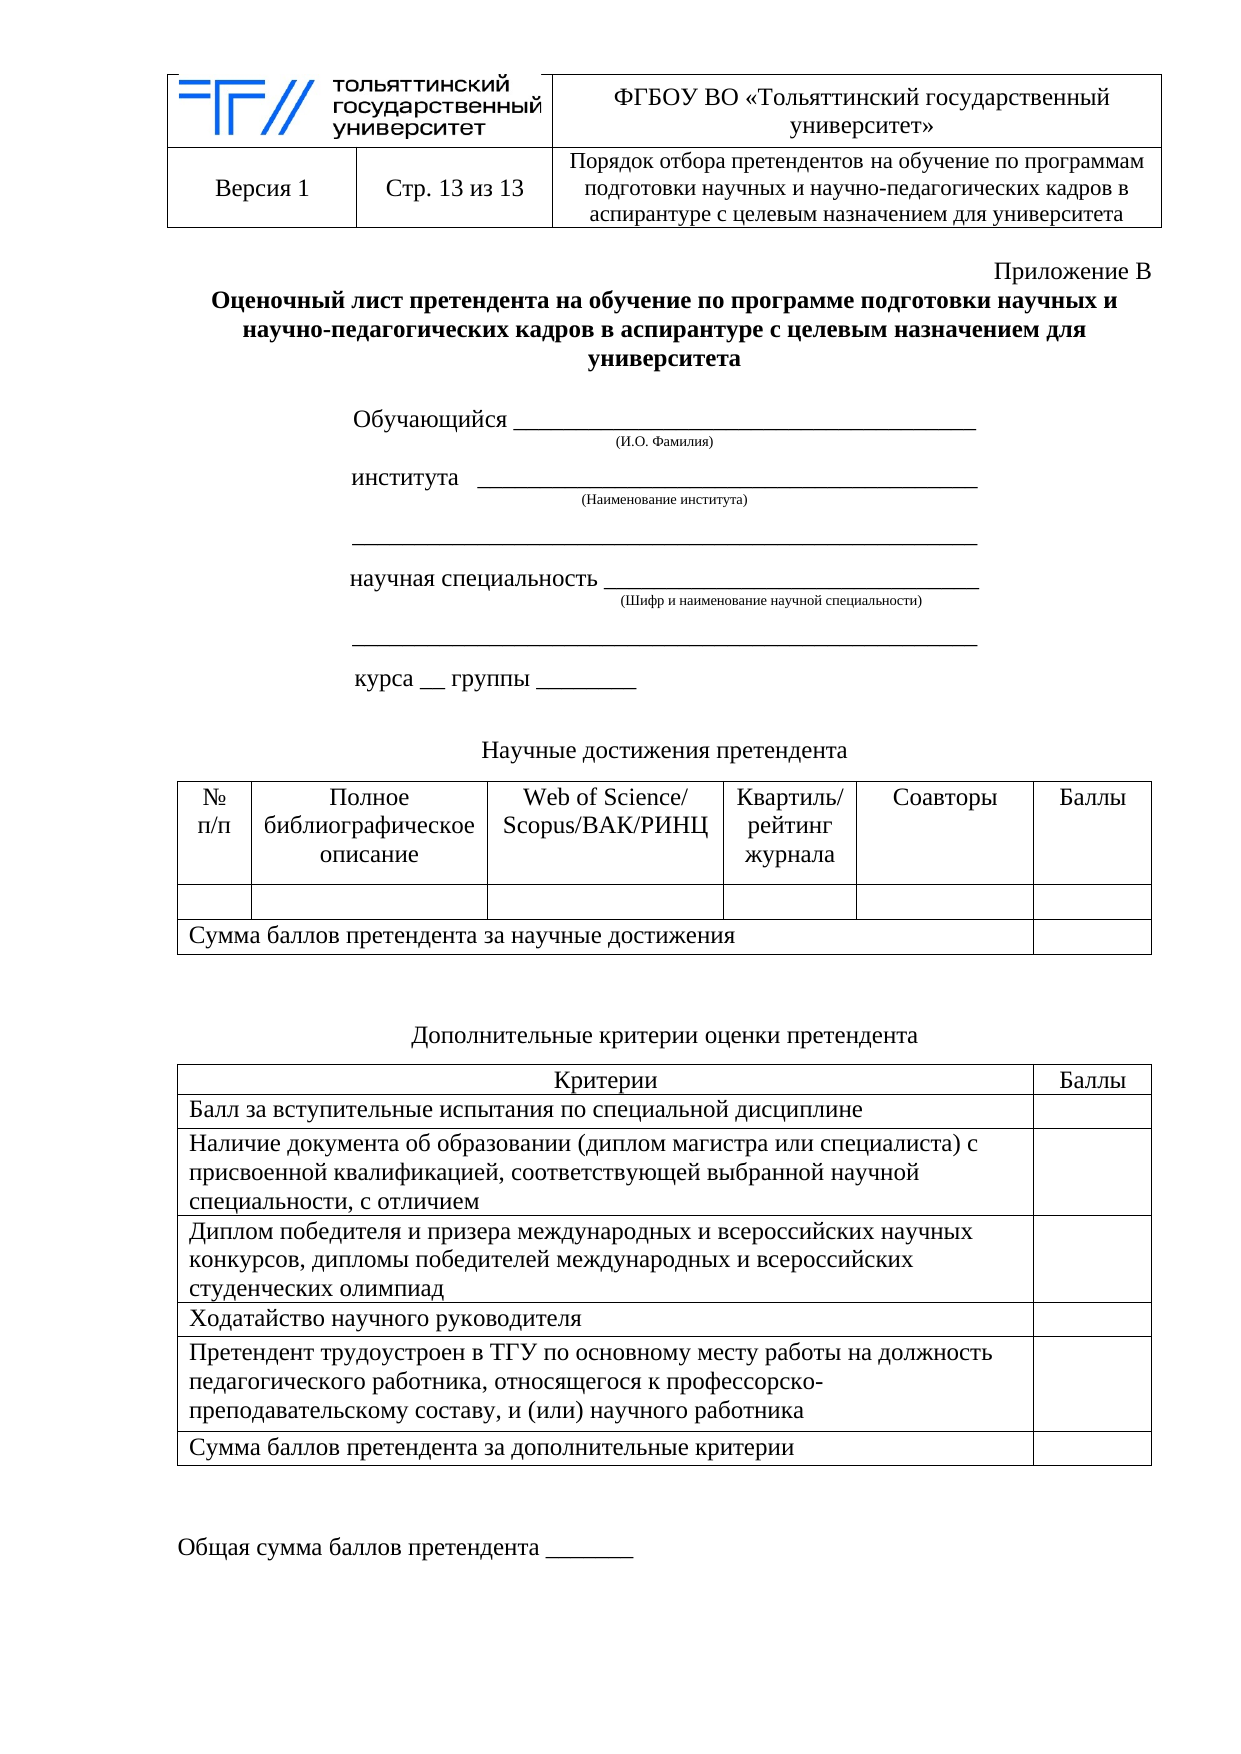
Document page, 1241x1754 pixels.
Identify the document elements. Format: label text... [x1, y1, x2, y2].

table_cell Наличие документа об образовании (диплом магистра или специалиста) с присвоенной квалификацией, соответствующей выбранной научной специальности, с отличием [178, 1129, 1033, 1215]
text научная специальность ______________________________ [177, 563, 1152, 591]
text Приложение В [177, 256, 1152, 285]
text института ________________________________________ [177, 462, 1152, 491]
text (Наименование института) [177, 491, 1152, 519]
table_cell Полное библиографическое описание [252, 782, 487, 884]
table_cell [857, 885, 1033, 919]
table_cell Баллы [1034, 1065, 1151, 1093]
text Оценочный лист претендента на обучение по программе подготовки научных и научно-педагогических кадров в аспирантуре с целевым назначением для университета [177, 285, 1152, 371]
text Обучающийся _____________________________________ [177, 404, 1152, 433]
table_cell Претендент трудоустроен в ТГУ по основному месту работы на должность педагогического работника, относящегося к профессорско-преподавательскому составу, и (или) научного работника [178, 1337, 1033, 1431]
table_cell № п/п [178, 782, 251, 884]
table_cell Ходатайство научного руководителя [178, 1303, 1033, 1336]
table_cell [724, 885, 856, 919]
table_cell [252, 885, 487, 919]
text __________________________________________________ [177, 620, 1152, 649]
table_cell Web of Science/ Scopus/ВАК/РИНЦ [488, 782, 723, 884]
table_header Дополнительные критерии оценки претендента [178, 1021, 1152, 1064]
table_cell Балл за вступительные испытания по специальной дисциплине [178, 1095, 1033, 1127]
table_cell Квартиль/рейтинг журнала [724, 782, 856, 884]
table_cell Сумма баллов претендента за научные достижения [178, 920, 1033, 953]
text курса __ группы ________ [177, 663, 1152, 692]
table_cell [1034, 1095, 1151, 1127]
table_cell [1034, 1337, 1151, 1431]
table_cell [1034, 885, 1151, 919]
table_cell [488, 885, 723, 919]
table_cell Критерии [178, 1065, 1033, 1093]
table_cell [1034, 920, 1151, 953]
table_cell [1034, 1129, 1151, 1215]
text __________________________________________________ [177, 519, 1152, 548]
table_cell [1034, 1216, 1151, 1302]
table_cell [1034, 1432, 1151, 1465]
table_cell [178, 885, 251, 919]
table_cell [1034, 1303, 1151, 1336]
text Общая сумма баллов претендента _______ [177, 1532, 1152, 1561]
text (И.О. Фамилия) [177, 433, 1152, 462]
table_cell Баллы [1034, 782, 1151, 884]
table_header Научные достижения претендента [177, 735, 1152, 781]
text (Шифр и наименование научной специальности) [177, 591, 1152, 620]
table_cell Диплом победителя и призера международных и всероссийских научных конкурсов, дипломы победителей международных и всероссийских студенческих олимпиад [178, 1216, 1033, 1302]
table_cell Соавторы [857, 782, 1033, 884]
table_cell Сумма баллов претендента за дополнительные критерии [178, 1432, 1033, 1465]
picture [178, 74, 542, 139]
